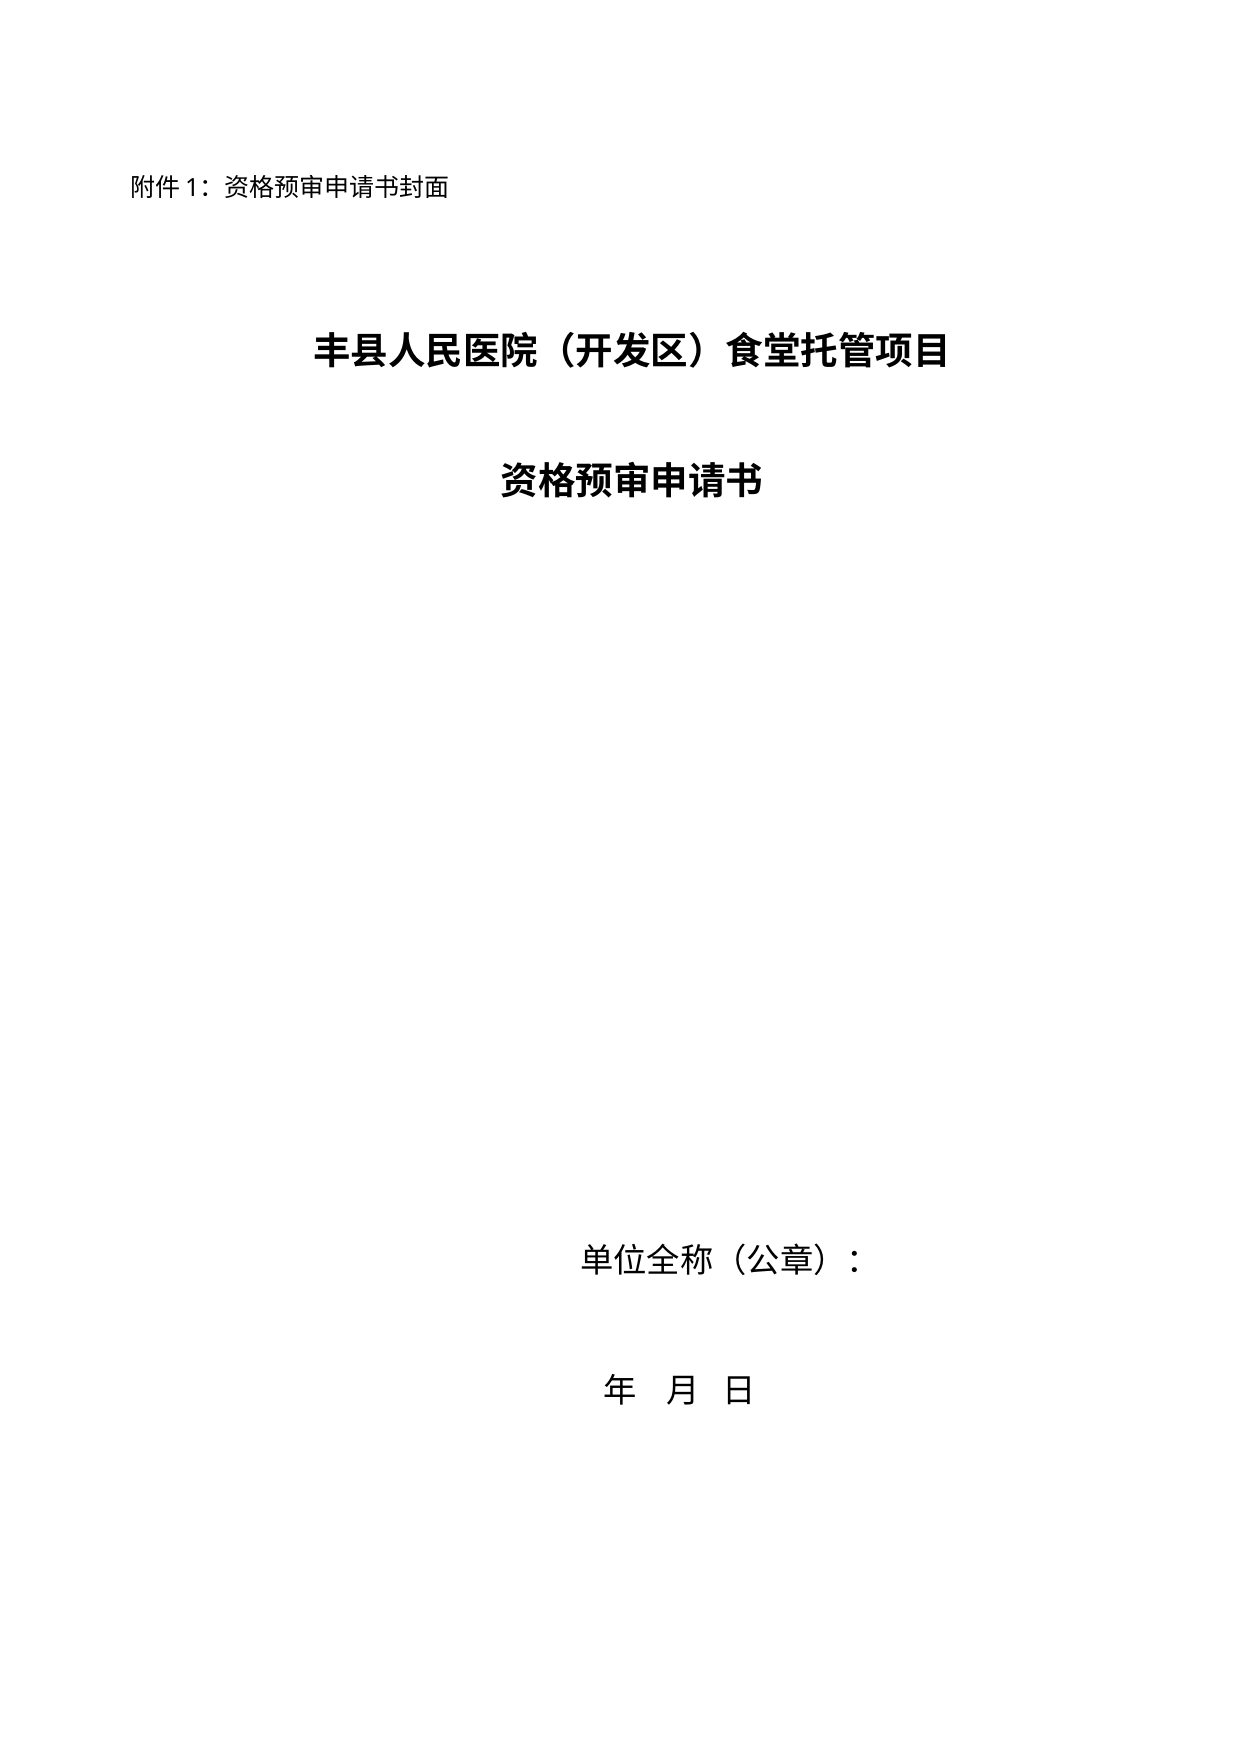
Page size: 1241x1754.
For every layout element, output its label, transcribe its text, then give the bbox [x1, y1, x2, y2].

text 资格预审申请书 [130, 445, 1134, 510]
text 年 月 日 [130, 1355, 1090, 1420]
text 附件1：资格预审申请书封面 [130, 153, 1090, 218]
text 丰县人民医院（开发区）食堂托管项目 [130, 315, 1134, 380]
text 单位全称（公章）： [130, 1225, 1090, 1290]
